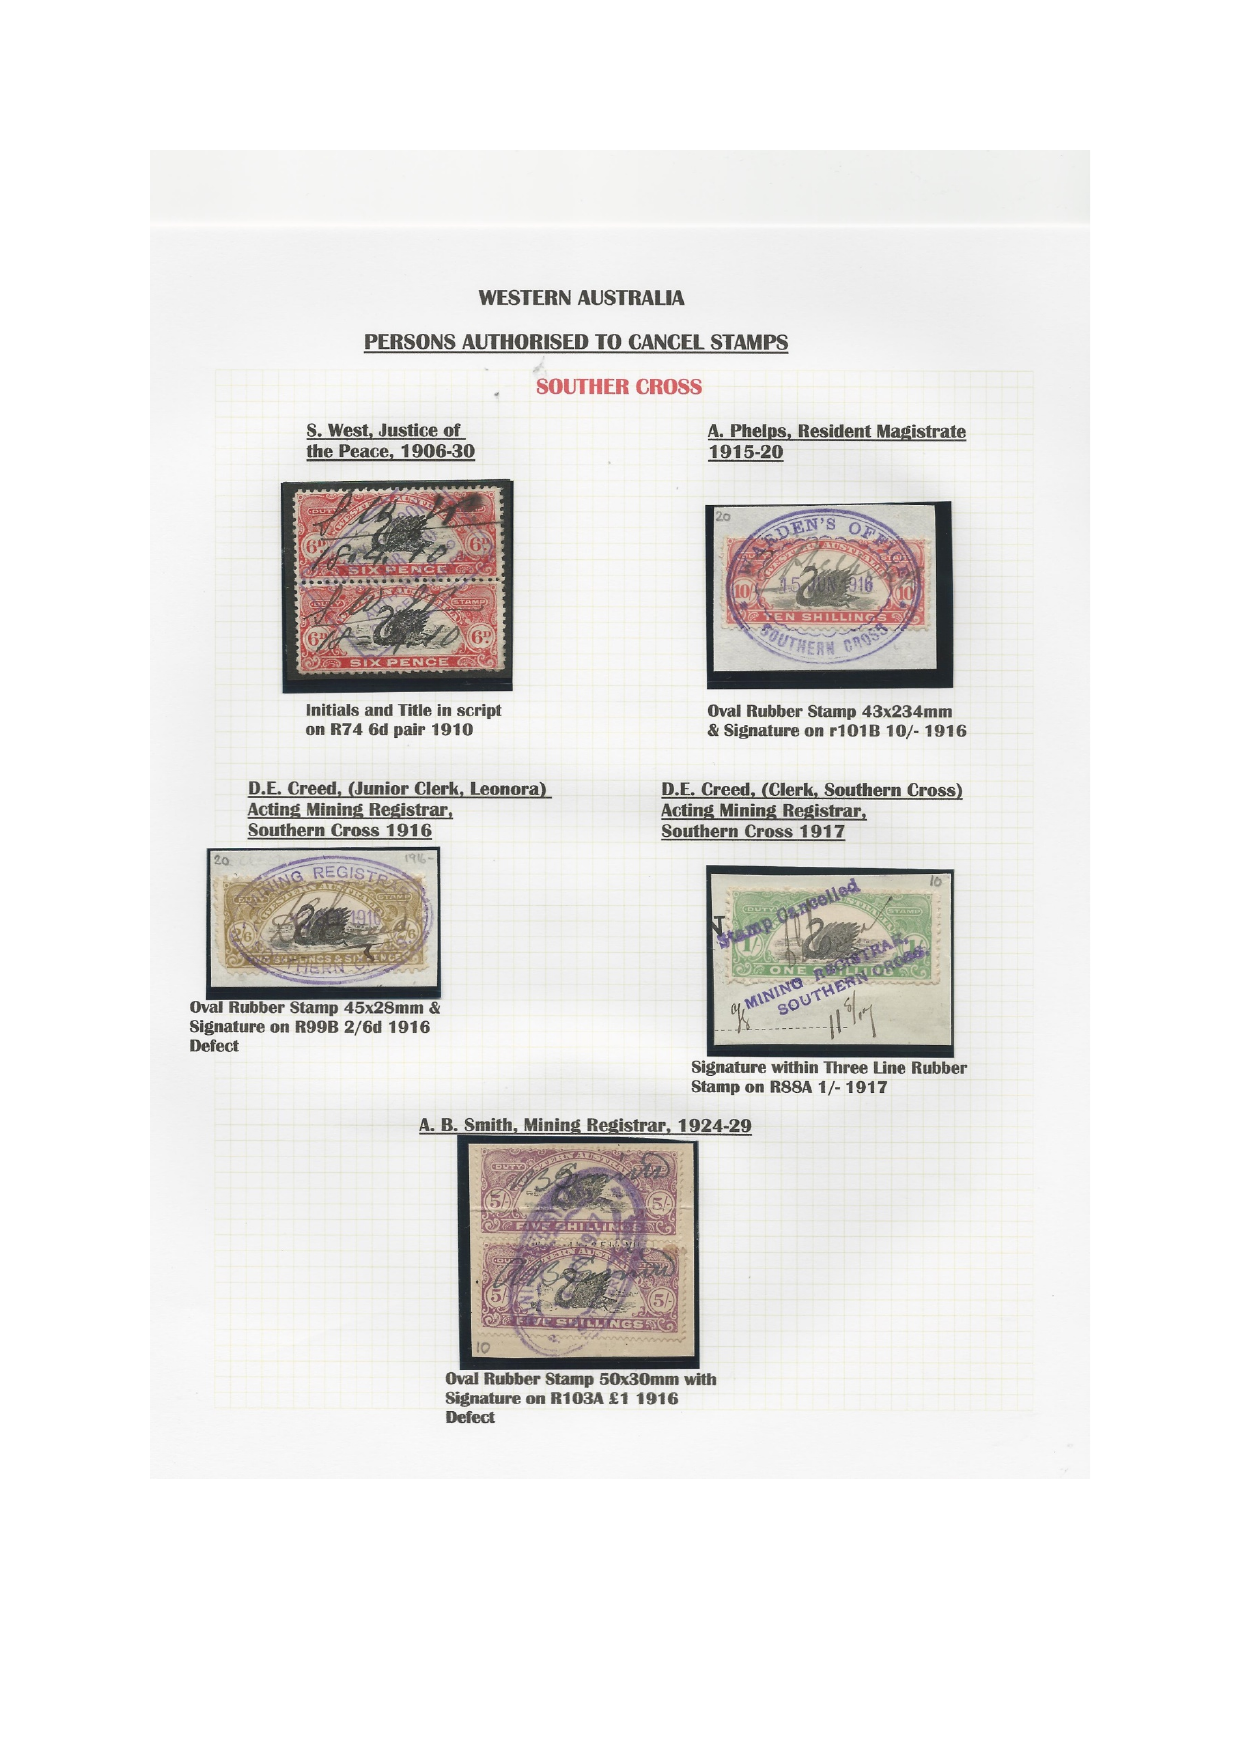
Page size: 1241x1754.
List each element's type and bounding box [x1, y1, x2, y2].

picture [150, 150, 1091, 1479]
